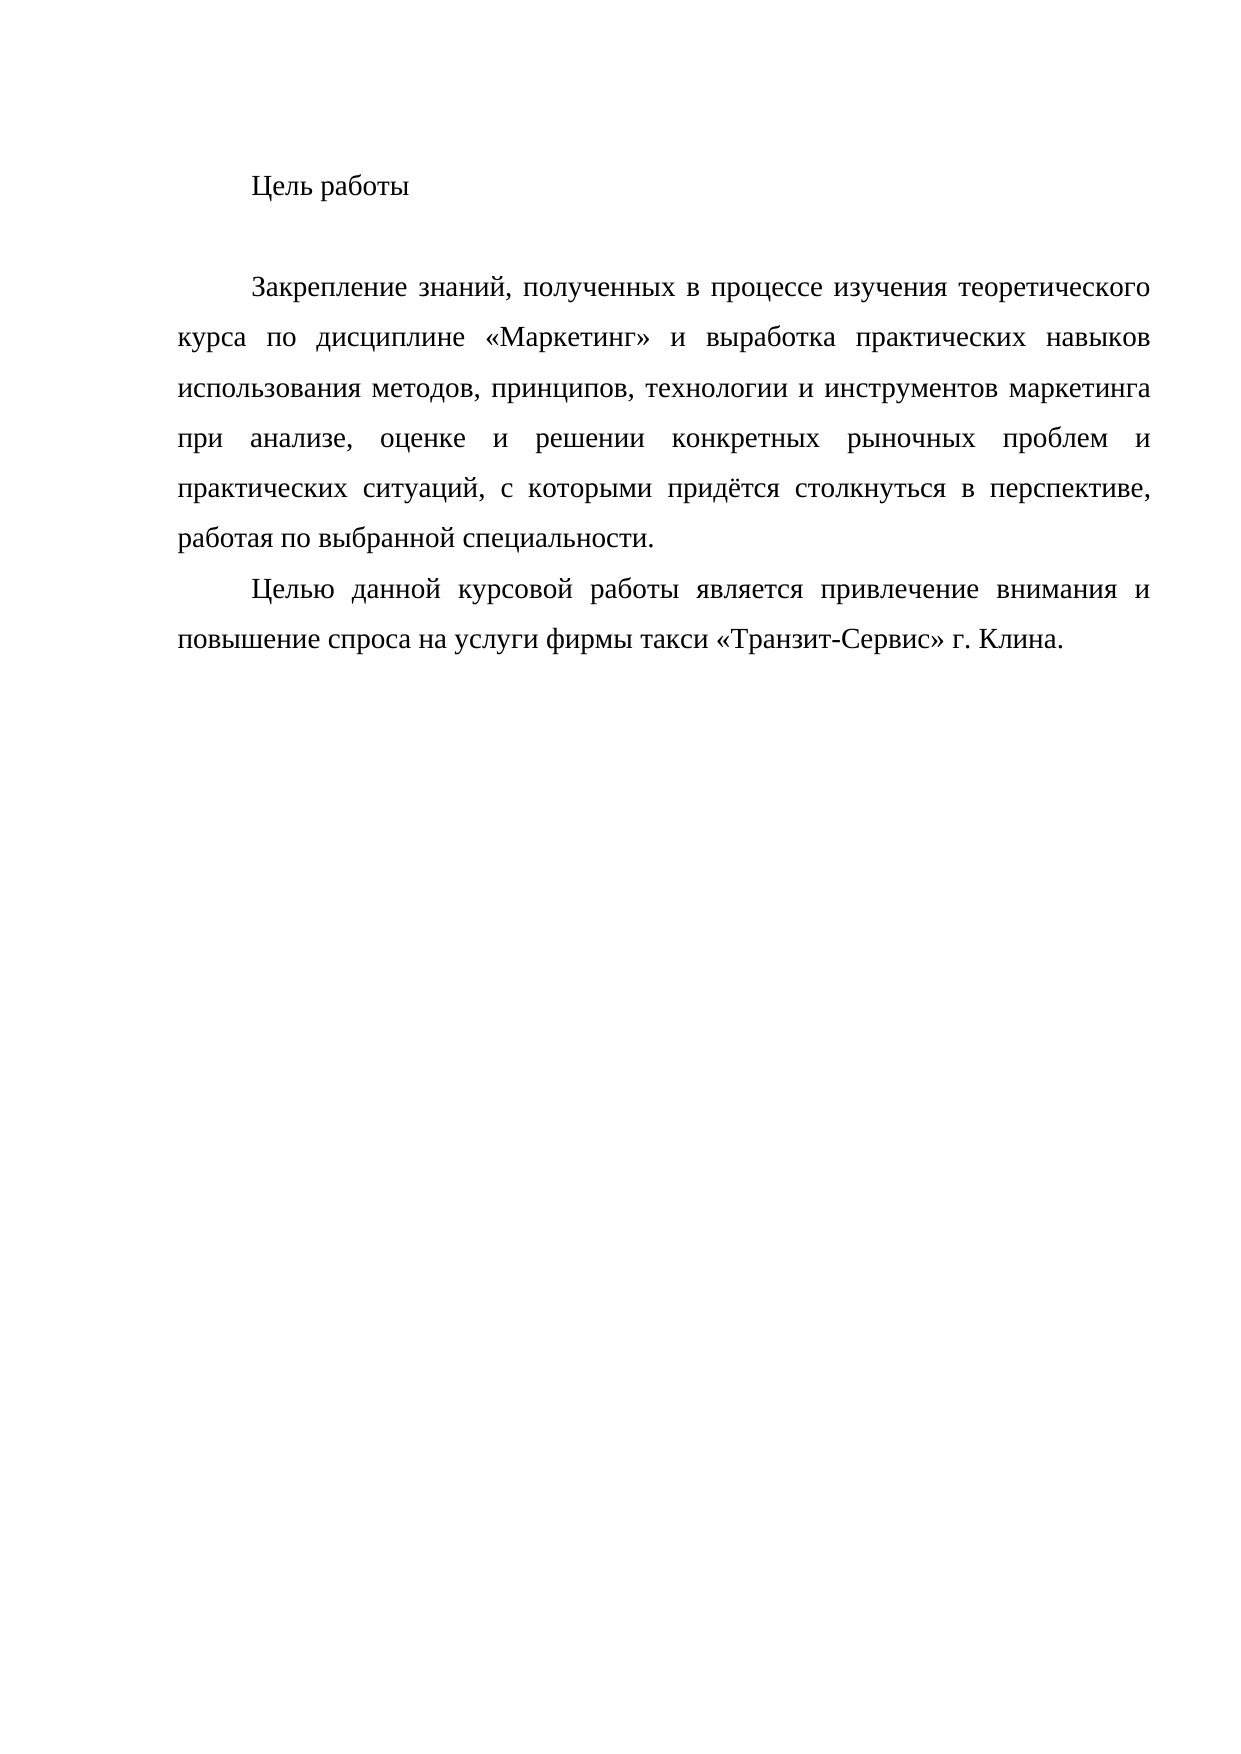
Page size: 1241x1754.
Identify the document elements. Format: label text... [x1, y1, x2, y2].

text Целью данной курсовой работы является привлечение внимания и повышение спроса на услуги фирмы такси «Транзит-Сервис» г. Клина. [177, 571, 1152, 655]
text Цель работы [177, 168, 1152, 202]
text Закрепление знаний, полученных в процессе изучения теоретического курса по дисциплине «Маркетинг» и выработка практических навыков использования методов, принципов, технологии и инструментов маркетинга при анализе, оценке и решении конкретных рыночных проблем и практических ситуаций, с которыми придётся столкнуться в перспективе, работая по выбранной специальности. [177, 269, 1152, 554]
